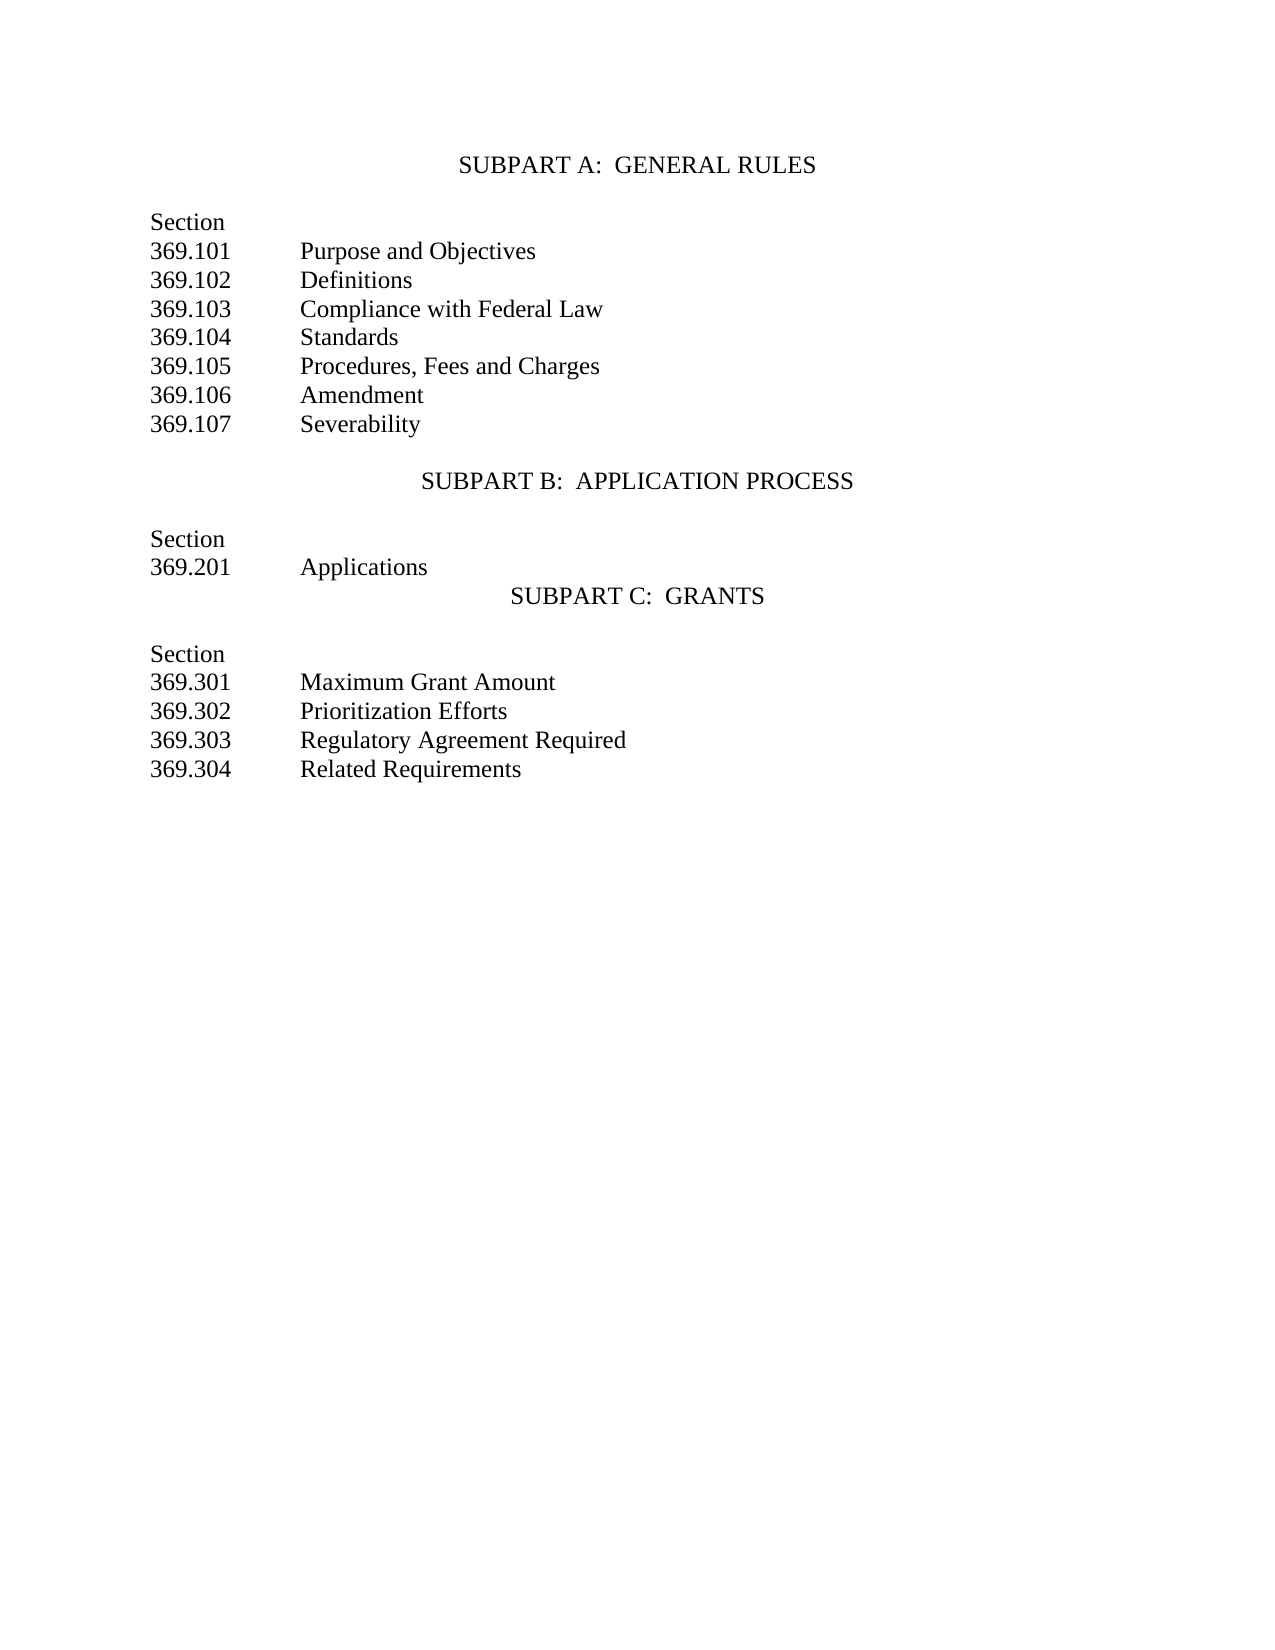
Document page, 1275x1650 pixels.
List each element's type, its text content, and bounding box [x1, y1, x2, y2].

text Section [150, 524, 1125, 552]
text 369.107 Severability [150, 409, 1125, 437]
text SUBPART C: GRANTS [150, 581, 1125, 610]
text 369.201 Applications [150, 552, 1125, 581]
text Section [150, 207, 1125, 236]
text 369.102 Definitions [150, 265, 1125, 294]
text 369.302 Prioritization Efforts [150, 696, 1125, 725]
text 369.104 Standards [150, 322, 1125, 351]
text 369.106 Amendment [150, 380, 1125, 409]
text 369.101 Purpose and Objectives [150, 236, 1125, 265]
text 369.304 Related Requirements [150, 754, 1125, 782]
text 369.105 Procedures, Fees and Charges [150, 351, 1125, 380]
text SUBPART A: GENERAL RULES [150, 150, 1125, 179]
text 369.301 Maximum Grant Amount [150, 667, 1125, 696]
text 369.103 Compliance with Federal Law [150, 294, 1125, 322]
text Section [150, 639, 1125, 667]
text SUBPART B: APPLICATION PROCESS [150, 466, 1125, 495]
text 369.303 Regulatory Agreement Required [150, 725, 1125, 754]
